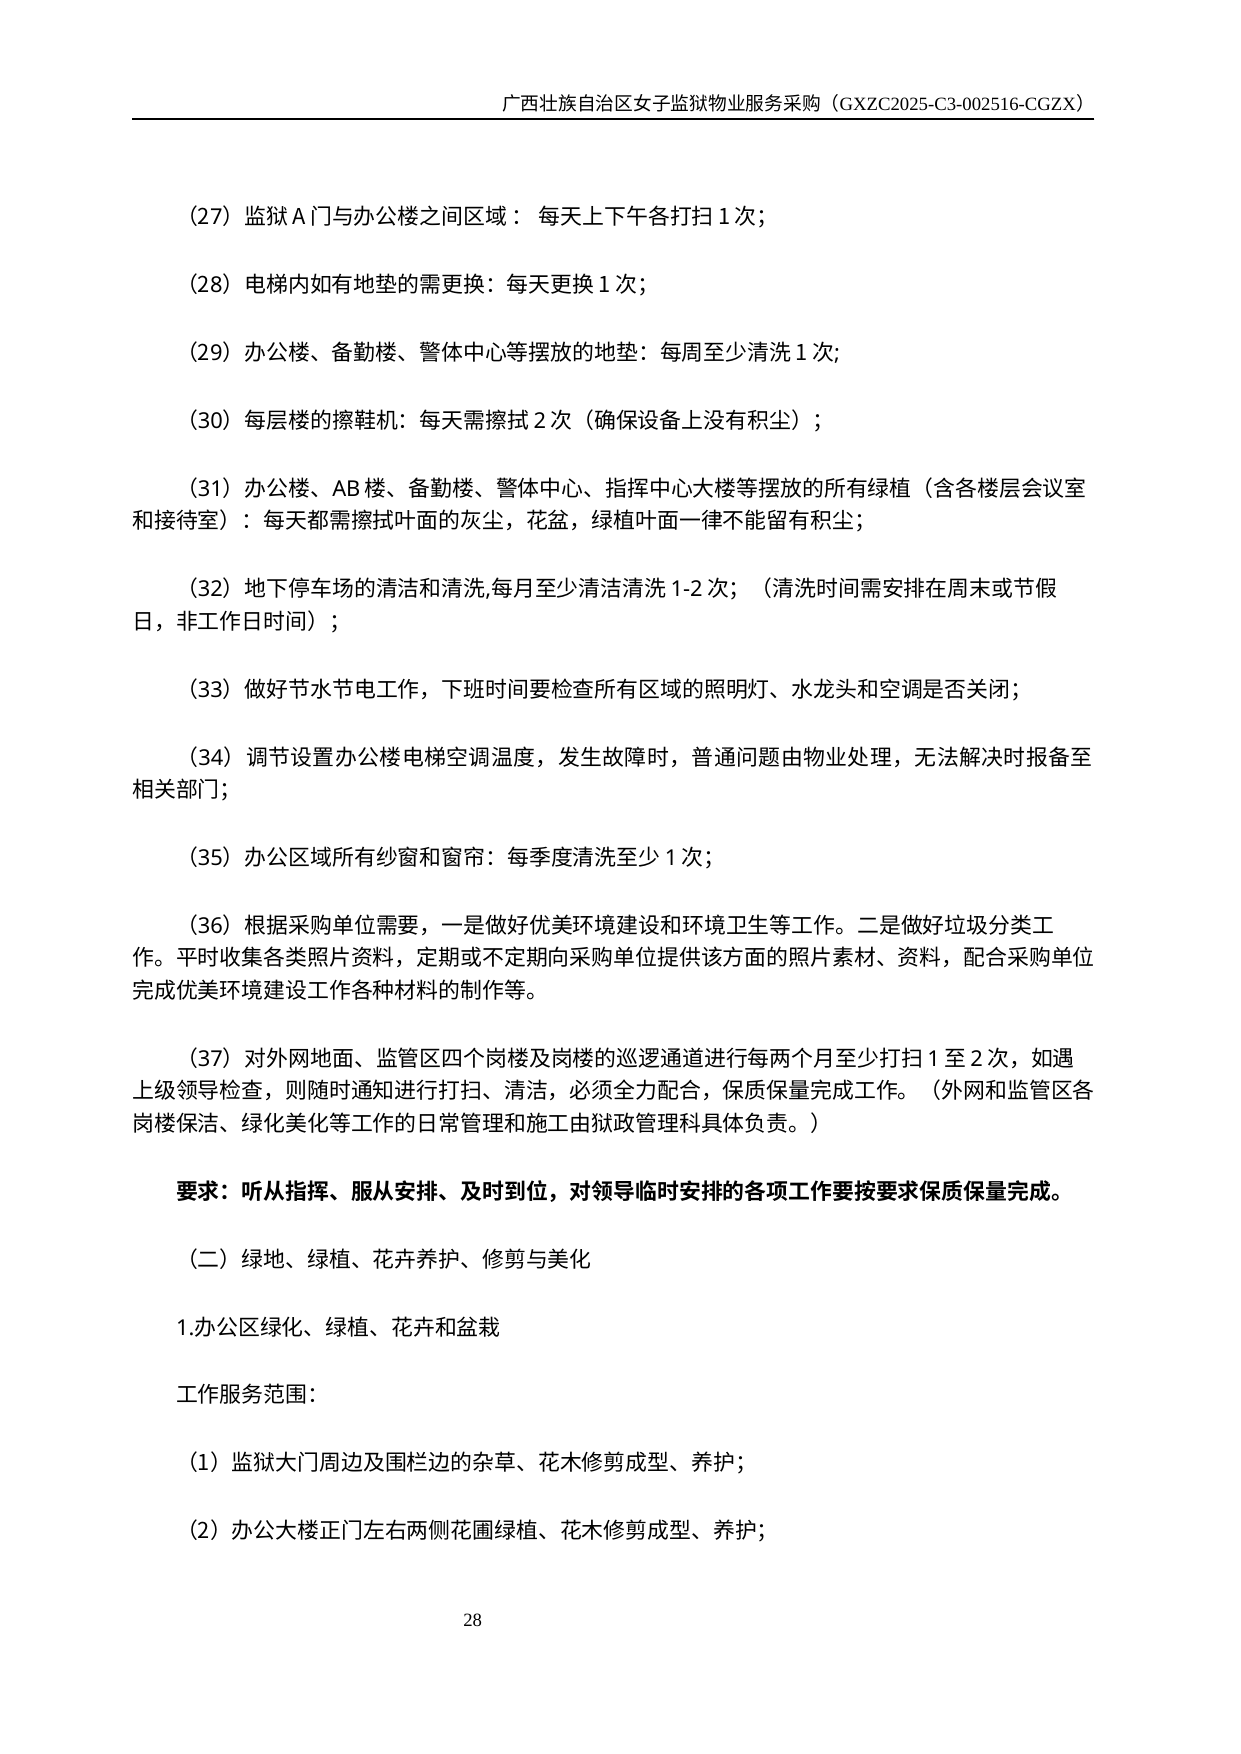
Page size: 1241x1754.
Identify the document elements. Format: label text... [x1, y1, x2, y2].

text （二）绿地、绿植、花卉养护、修剪与美化 [132, 1241, 1094, 1274]
text （37）对外网地面、监管区四个岗楼及岗楼的巡逻通道进行每两个月至少打扫1至2次，如遇上级领导检查，则随时通知进行打扫、清洁，必须全力配合，保质保量完成工作。（外网和监管区各岗楼保洁、绿化美化等工作的日常管理和施工由狱政管理科具体负责。） [132, 1040, 1094, 1138]
text 1.办公区绿化、绿植、花卉和盆栽 [132, 1309, 1094, 1342]
text （34）调节设置办公楼电梯空调温度，发生故障时，普通问题由物业处理，无法解决时报备至相关部门； [132, 739, 1094, 804]
text （28）电梯内如有地垫的需更换：每天更换1次； [132, 267, 1094, 299]
text 工作服务范围： [132, 1377, 1094, 1409]
text （30）每层楼的擦鞋机：每天需擦拭2次（确保设备上没有积尘）； [132, 402, 1094, 435]
text （36）根据采购单位需要，一是做好优美环境建设和环境卫生等工作。二是做好垃圾分类工作。平时收集各类照片资料，定期或不定期向采购单位提供该方面的照片素材、资料，配合采购单位完成优美环境建设工作各种材料的制作等。 [132, 907, 1094, 1005]
text （29）办公楼、备勤楼、警体中心等摆放的地垫：每周至少清洗1次; [132, 334, 1094, 367]
text （2）办公大楼正门左右两侧花圃绿植、花木修剪成型、养护； [132, 1513, 1094, 1545]
text （32）地下停车场的清洁和清洗,每月至少清洁清洗1-2次；（清洗时间需安排在周末或节假日，非工作日时间）； [132, 571, 1094, 636]
text （35）办公区域所有纱窗和窗帘：每季度清洗至少1次； [132, 839, 1094, 872]
text （27）监狱A门与办公楼之间区域 ： 每天上下午各打扫1次； [132, 199, 1094, 231]
text （33）做好节水节电工作，下班时间要检查所有区域的照明灯、水龙头和空调是否关闭； [132, 671, 1094, 704]
text （31）办公楼、AB楼、备勤楼、警体中心、指挥中心大楼等摆放的所有绿植（含各楼层会议室和接待室）：每天都需擦拭叶面的灰尘，花盆，绿植叶面一律不能留有积尘； [132, 470, 1094, 535]
text （1）监狱大门周边及围栏边的杂草、花木修剪成型、养护； [132, 1445, 1094, 1477]
text 要求：听从指挥、服从安排、及时到位，对领导临时安排的各项工作要按要求保质保量完成。 [132, 1173, 1094, 1206]
